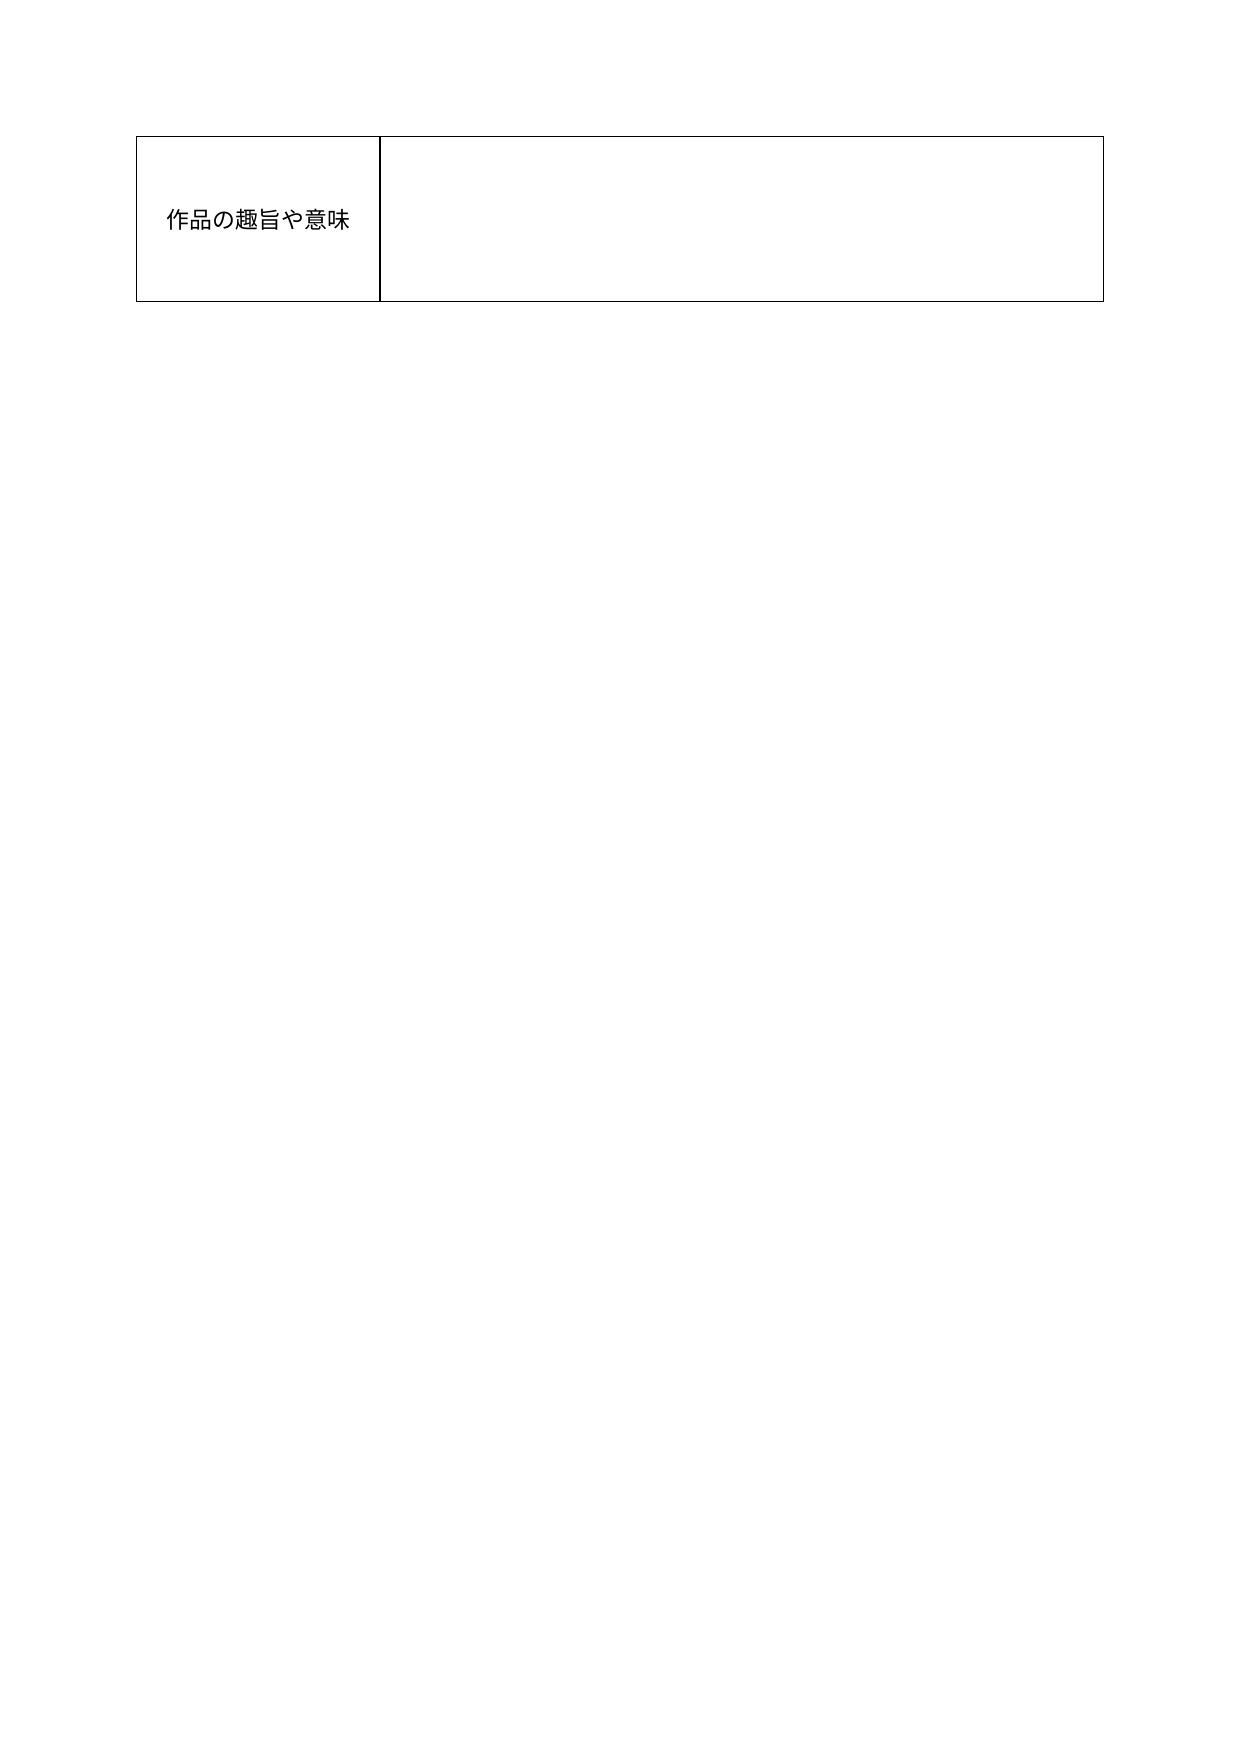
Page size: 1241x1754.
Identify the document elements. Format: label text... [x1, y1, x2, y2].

table_cell 作品の趣旨や意味 [137, 137, 379, 301]
table_cell [381, 137, 1103, 301]
